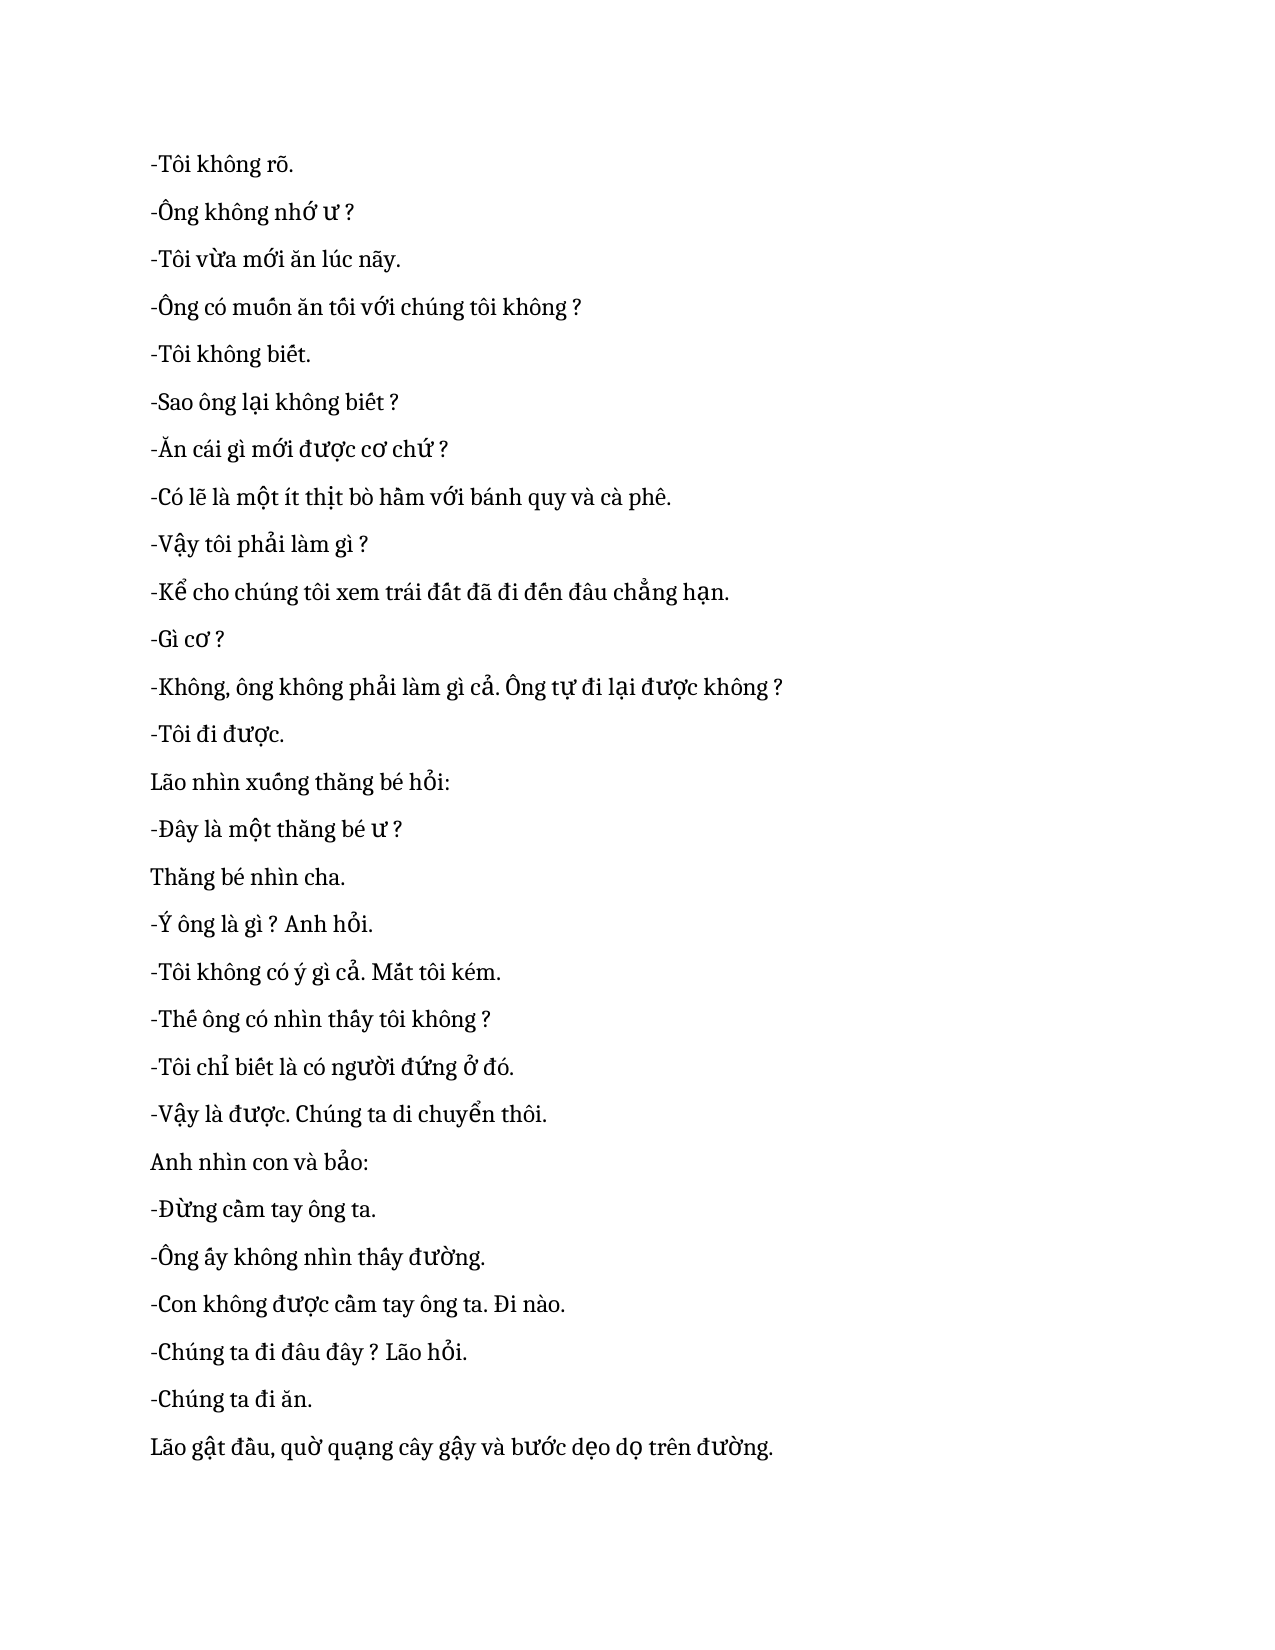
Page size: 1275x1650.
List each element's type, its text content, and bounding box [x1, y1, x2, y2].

text -Có lẽ là một ít thịt bò hầm với bánh quy và cà phê. [150, 482, 1125, 511]
text -Chúng ta đi ăn. [150, 1385, 1125, 1414]
text Lão nhìn xuống thằng bé hỏi: [150, 767, 1125, 796]
text -Ông không nhớ ư ? [150, 197, 1125, 226]
text -Vậy tôi phải làm gì ? [150, 530, 1125, 559]
text -Thế ông có nhìn thấy tôi không ? [150, 1005, 1125, 1034]
text -Ông có muốn ăn tối với chúng tôi không ? [150, 292, 1125, 321]
text -Tôi không biết. [150, 340, 1125, 369]
text -Chúng ta đi đâu đây ? Lão hỏi. [150, 1337, 1125, 1366]
text -Ăn cái gì mới được cơ chứ ? [150, 435, 1125, 464]
text -Ý ông là gì ? Anh hỏi. [150, 910, 1125, 939]
text Lão gật đầu, quờ quạng cây gậy và bước dẹo dọ trên đường. [150, 1432, 1125, 1461]
text -Kể cho chúng tôi xem trái đất đã đi đến đâu chẳng hạn. [150, 577, 1125, 606]
text Thằng bé nhìn cha. [150, 862, 1125, 891]
text -Tôi không rõ. [150, 150, 1125, 179]
text Anh nhìn con và bảo: [150, 1147, 1125, 1176]
text -Tôi đi được. [150, 720, 1125, 749]
text -Vậy là được. Chúng ta di chuyển thôi. [150, 1100, 1125, 1129]
text -Con không được cầm tay ông ta. Đi nào. [150, 1290, 1125, 1319]
text -Gì cơ ? [150, 625, 1125, 654]
text -Ông ấy không nhìn thấy đường. [150, 1242, 1125, 1271]
text -Đừng cầm tay ông ta. [150, 1195, 1125, 1224]
text -Tôi không có ý gì cả. Mắt tôi kém. [150, 957, 1125, 986]
text -Đây là một thằng bé ư ? [150, 815, 1125, 844]
text -Sao ông lại không biết ? [150, 387, 1125, 416]
text -Tôi chỉ biết là có người đứng ở đó. [150, 1052, 1125, 1081]
text -Không, ông không phải làm gì cả. Ông tự đi lại được không ? [150, 672, 1125, 701]
text -Tôi vừa mới ăn lúc nãy. [150, 245, 1125, 274]
